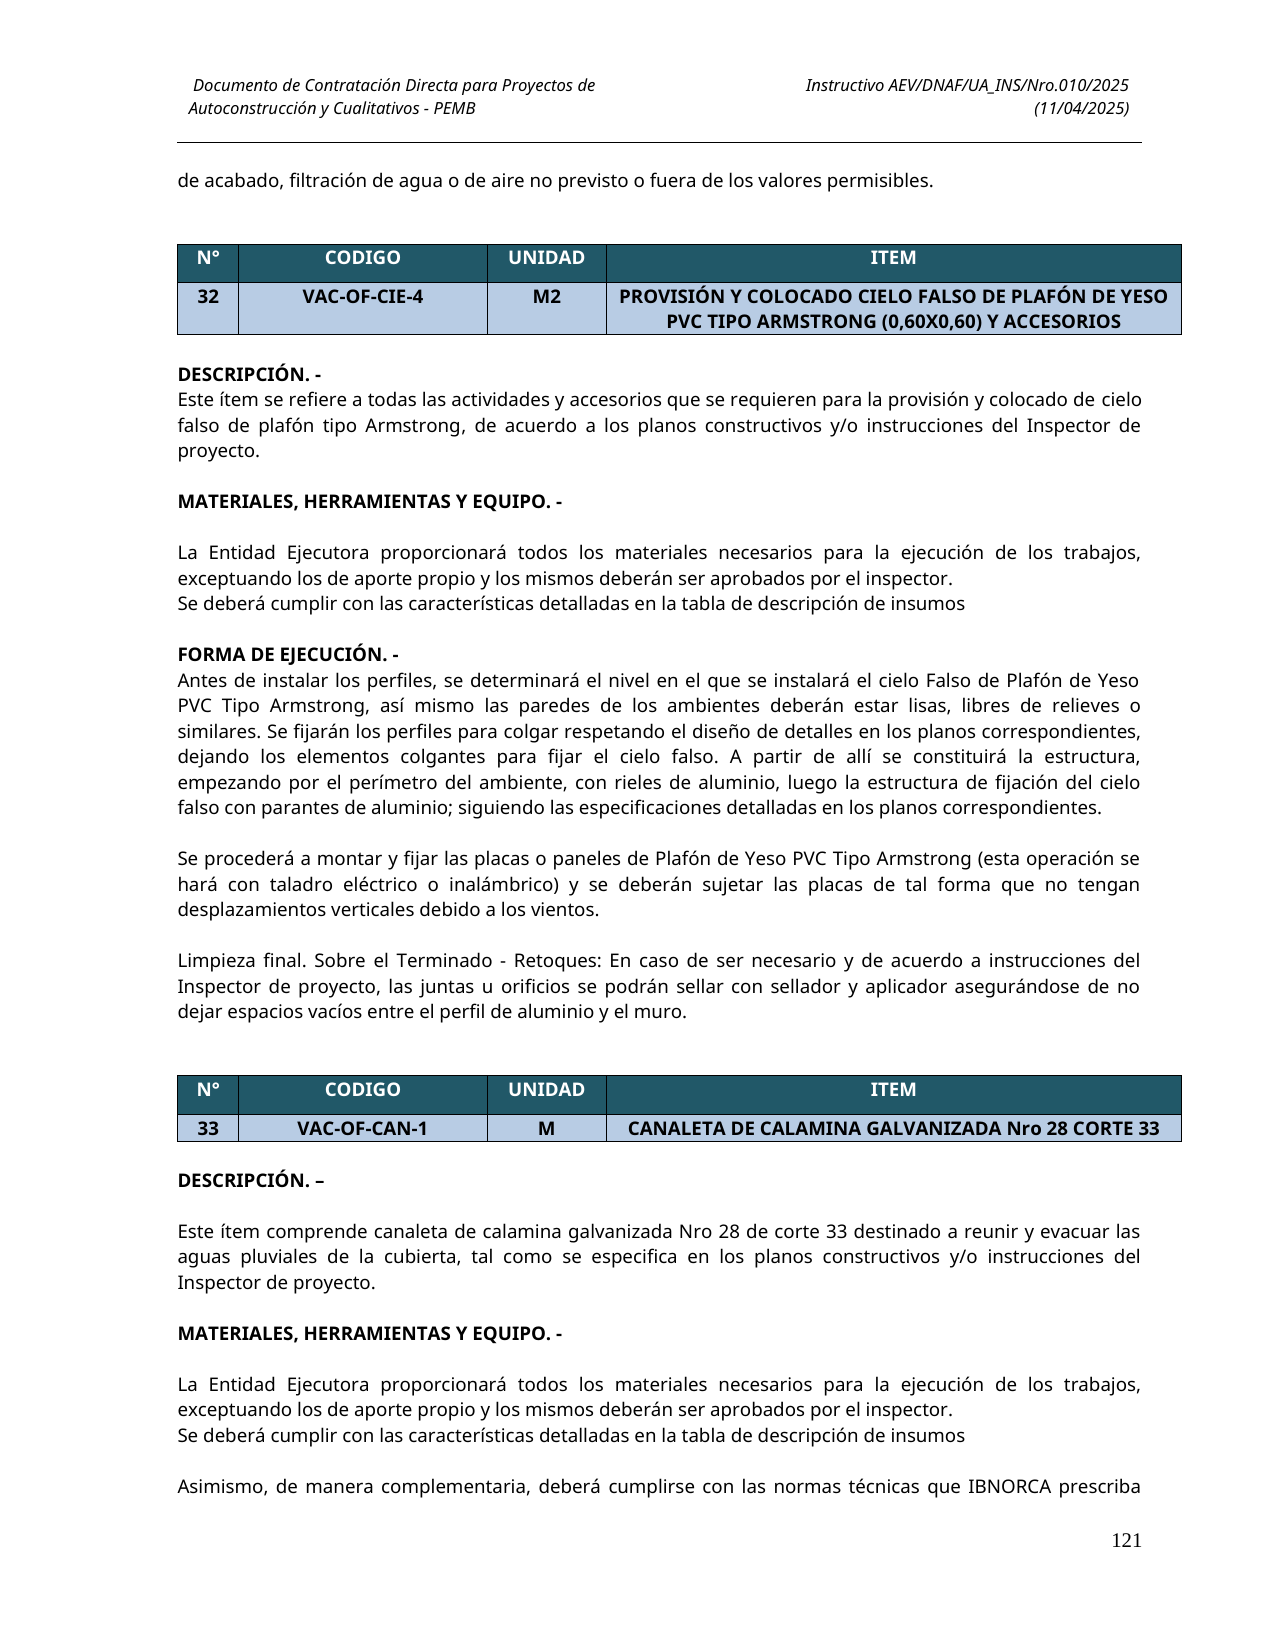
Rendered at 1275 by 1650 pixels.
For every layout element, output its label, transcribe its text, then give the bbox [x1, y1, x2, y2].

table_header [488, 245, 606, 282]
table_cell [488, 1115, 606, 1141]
text Se procederá a montar y fijar las placas o paneles de Plafón de Yeso PVC Tipo Armstrong (esta operación se hará con taladro eléctrico o inalámbrico) y se deberán sujetar las placas de tal forma que no tengan desplazamientos verticales debido a los vientos. [177, 846, 1142, 922]
text Limpieza final. Sobre el Terminado - Retoques: En caso de ser necesario y de acuerdo a instrucciones del Inspector de proyecto, las juntas u orificios se podrán sellar con sellador y aplicador asegurándose de no dejar espacios vacíos entre el perfil de aluminio y el muro. [177, 948, 1142, 1024]
text FORMA DE EJECUCIÓN. - [177, 642, 1142, 667]
text Antes de instalar los perfiles, se determinará el nivel en el que se instalará el cielo Falso de Plafón de Yeso PVC Tipo Armstrong, así mismo las paredes de los ambientes deberán estar lisas, libres de relieves o similares. Se fijarán los perfiles para colgar respetando el diseño de detalles en los planos correspondientes, dejando los elementos colgantes para fijar el cielo falso. A partir de allí se constituirá la estructura, empezando por el perímetro del ambiente, con rieles de aluminio, luego la estructura de fijación del cielo falso con parantes de aluminio; siguiendo las especificaciones detalladas en los planos correspondientes. [177, 667, 1142, 820]
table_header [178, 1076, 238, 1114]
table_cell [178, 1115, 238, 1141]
text Se deberá cumplir con las características detalladas en la tabla de descripción de insumos [177, 1422, 1142, 1448]
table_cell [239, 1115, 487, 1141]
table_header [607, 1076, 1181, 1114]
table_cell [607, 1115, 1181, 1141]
text MATERIALES, HERRAMIENTAS Y EQUIPO. - [177, 1320, 1142, 1346]
text MATERIALES, HERRAMIENTAS Y EQUIPO. - [177, 488, 1142, 514]
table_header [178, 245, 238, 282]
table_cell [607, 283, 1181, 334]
text La Entidad Ejecutora proporcionará todos los materiales necesarios para la ejecución de los trabajos, exceptuando los de aporte propio y los mismos deberán ser aprobados por el inspector. [177, 539, 1142, 591]
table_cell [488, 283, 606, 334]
text Se deberá cumplir con las características detalladas en la tabla de descripción de insumos [177, 591, 1142, 616]
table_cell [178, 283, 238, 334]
text DESCRIPCIÓN. - [177, 361, 1142, 386]
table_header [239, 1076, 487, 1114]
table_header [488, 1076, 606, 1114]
text Este ítem comprende canaleta de calamina galvanizada Nro 28 de corte 33 destinado a reunir y evacuar las aguas pluviales de la cubierta, tal como se especifica en los planos constructivos y/o instrucciones del Inspector de proyecto. [177, 1218, 1142, 1295]
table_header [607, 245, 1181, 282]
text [177, 167, 1142, 193]
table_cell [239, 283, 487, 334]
text La Entidad Ejecutora proporcionará todos los materiales necesarios para la ejecución de los trabajos, exceptuando los de aporte propio y los mismos deberán ser aprobados por el inspector. [177, 1371, 1142, 1422]
text Este ítem se refiere a todas las actividades y accesorios que se requieren para la provisión y colocado de cielo falso de plafón tipo Armstrong, de acuerdo a los planos constructivos y/o instrucciones del Inspector de proyecto. [177, 386, 1142, 463]
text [177, 1473, 1142, 1499]
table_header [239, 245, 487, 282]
text DESCRIPCIÓN. – [177, 1167, 1142, 1193]
